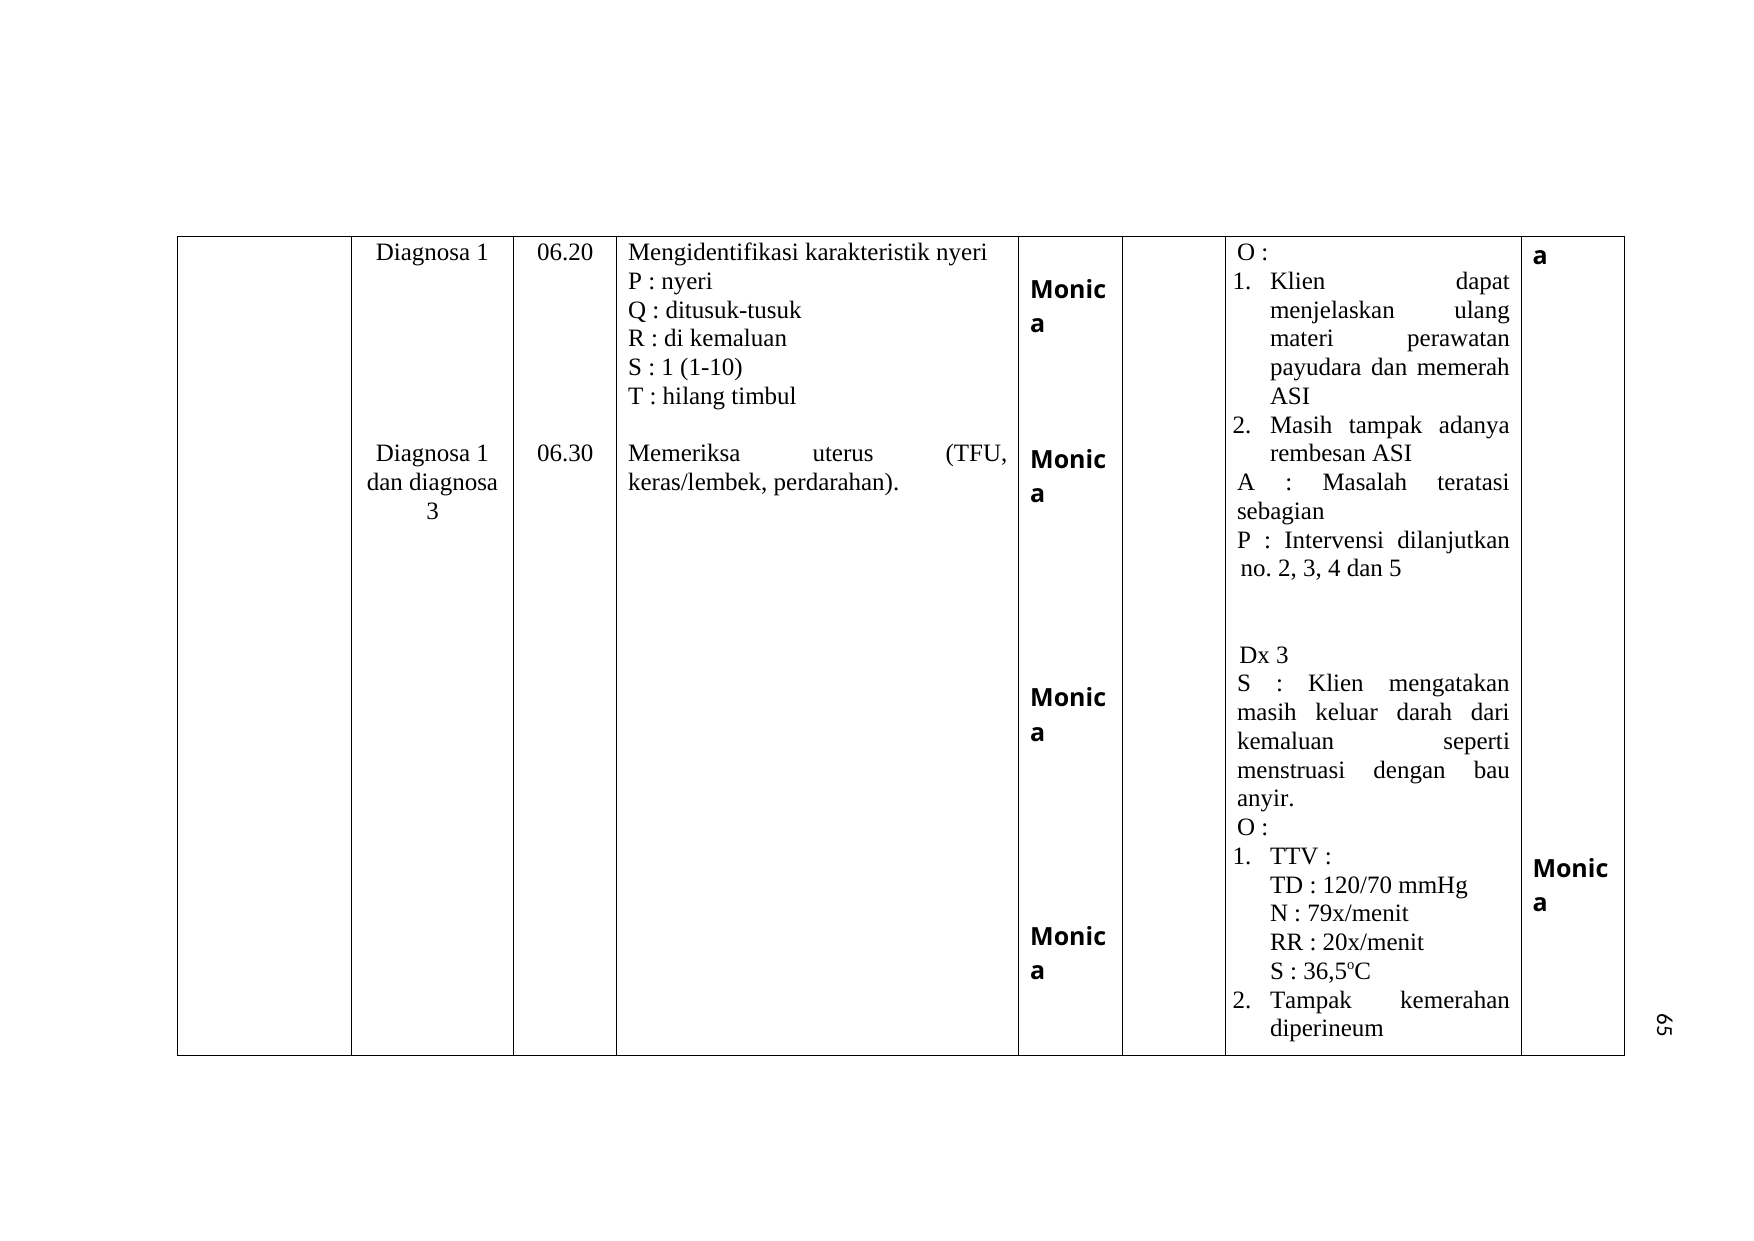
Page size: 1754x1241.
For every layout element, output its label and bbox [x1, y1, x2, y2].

table_cell [352, 237, 513, 1055]
table_cell [514, 237, 616, 1055]
table_cell [1522, 237, 1624, 1055]
table_cell [1019, 237, 1122, 1055]
table_cell [617, 237, 1018, 1055]
table_cell [1226, 237, 1521, 1055]
table_cell [178, 237, 351, 1055]
table_cell [1123, 237, 1225, 1055]
